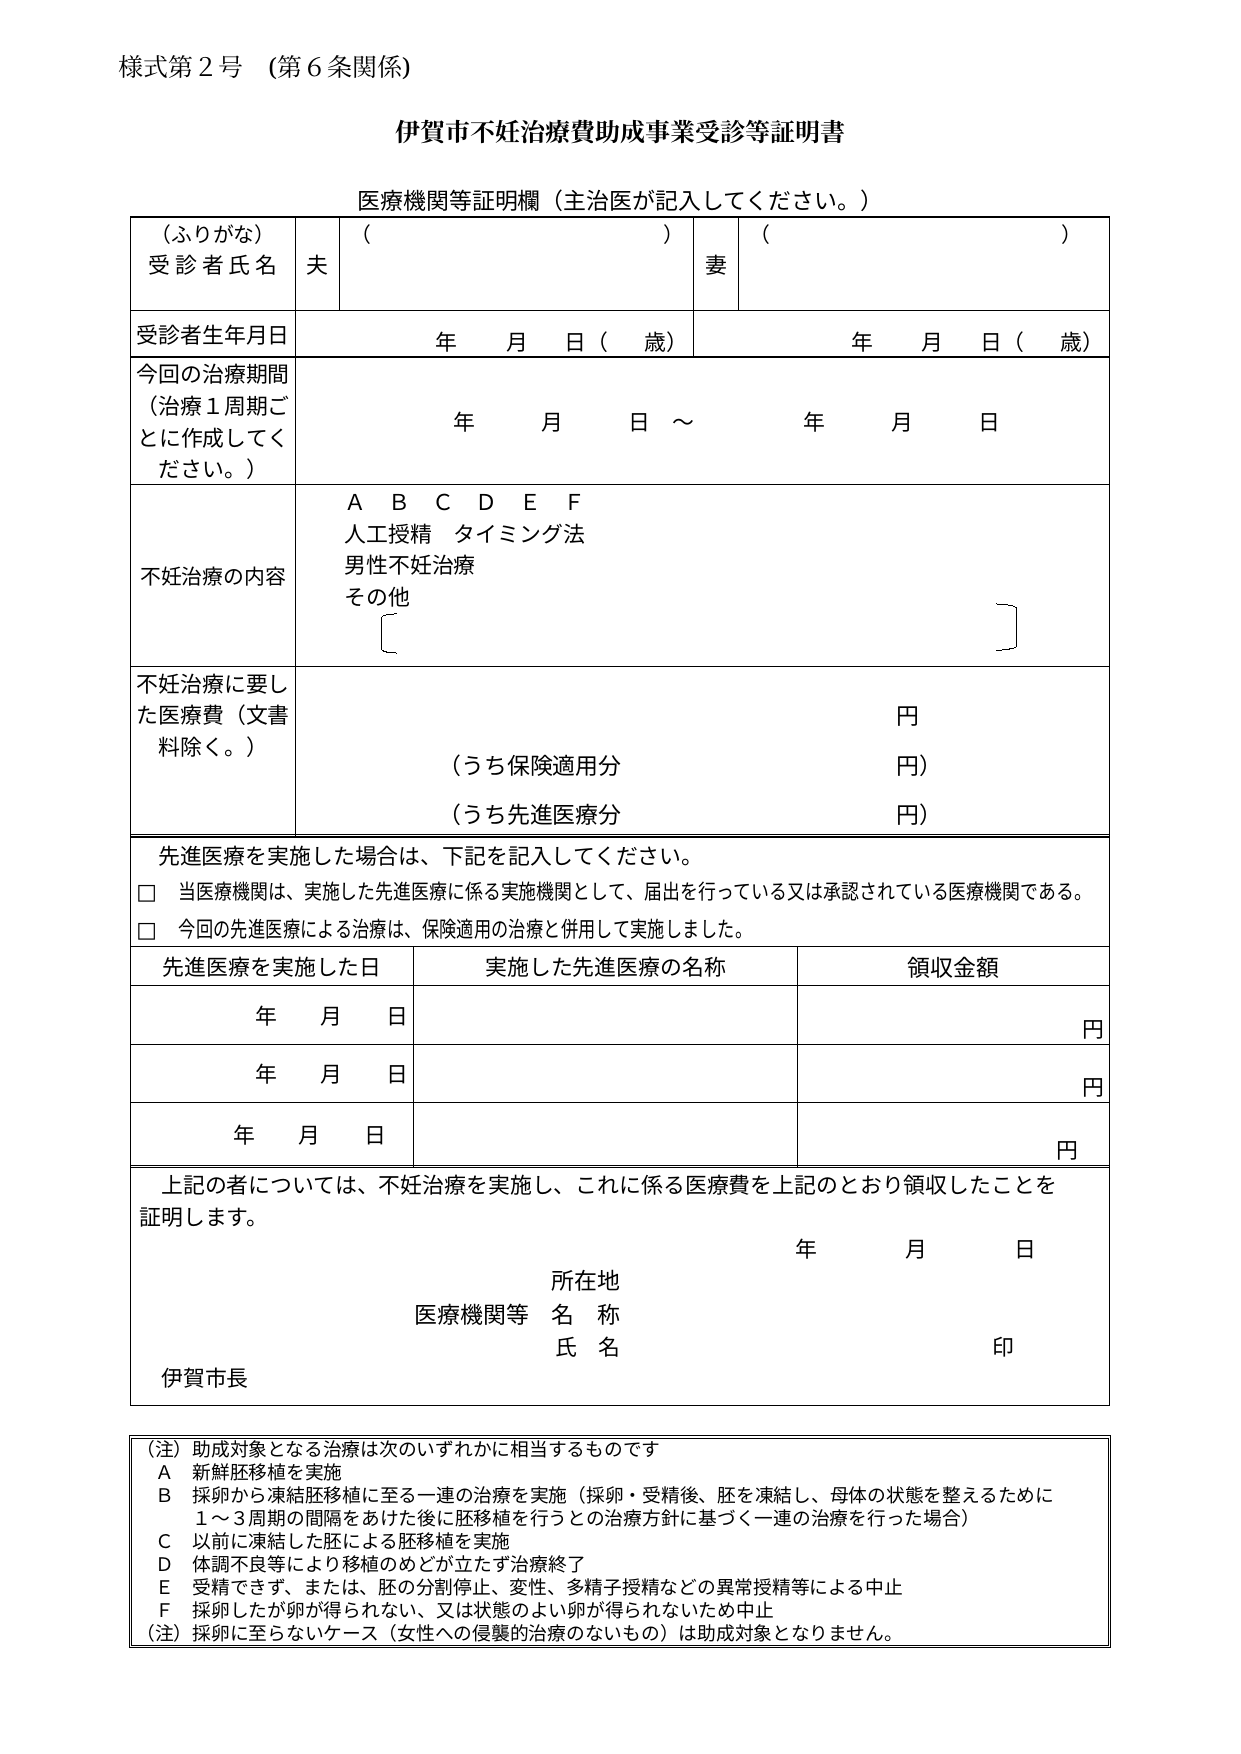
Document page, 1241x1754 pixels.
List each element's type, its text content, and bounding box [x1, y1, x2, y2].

table_cell 実施した先進医療の名称 [414, 947, 797, 985]
table_cell 年 月 日 [131, 1045, 413, 1102]
table_cell 年 月 日 [131, 986, 413, 1044]
table_header （ふりがな） 受 診 者 氏 名 [131, 218, 295, 309]
text 伊賀市不妊治療費助成事業受診等証明書 [118, 113, 1122, 149]
table_cell 先進医療を実施した日 [131, 947, 413, 985]
table_cell 不妊治療の内容 [131, 485, 295, 666]
table_cell 円 [798, 986, 1109, 1044]
table_cell 円 [798, 1103, 1109, 1165]
table_cell 円 [798, 1045, 1109, 1102]
table_header （ ） [739, 218, 1109, 309]
table_header 夫 [296, 218, 339, 309]
table_cell 年 月 日 ～ 年 月 日 [296, 358, 1109, 484]
table_cell 受診者生年月日 [131, 311, 295, 356]
table_cell 今回の治療期間 （治療１周期ごとに作成してください。） [131, 358, 295, 484]
table_header 妻 [694, 218, 738, 309]
table_header （ ） [340, 218, 693, 309]
table_header （注）助成対象となる治療は次のいずれかに相当するものです Ａ 新鮮胚移植を実施 Ｂ 採卵から凍結胚移植に至る一連の治療を実施（採卵・受精後、胚を凍結し、母体の状態を整えるために １～３周期の間隔をあけた後に胚移植を行うとの治療方針に基づく一連の治療を行った場合） Ｃ 以前に凍結した胚による胚移植を実施 Ｄ 体調不良等により移植のめどが立たず治療終了 Ｅ 受精できず、または、胚の分割停止、変性、多精子授精などの異常授精等による中止 Ｆ 採卵したが卵が得られない、又は状態のよい卵が得られないため中止 （注）採卵に至らないケース（女性への侵襲的治療のないもの）は助成対象となりません。 [132, 1439, 1108, 1645]
table_cell 先進医療を実施した場合は、下記を記入してください。 [131, 838, 1109, 872]
table_cell [414, 986, 797, 1044]
table_cell 不妊治療に要した医療費（文書料除く。） [131, 667, 295, 834]
text 医療機関等証明欄（主治医が記入してください。） [118, 183, 1122, 216]
table_cell [414, 1045, 797, 1102]
table_cell [414, 1103, 797, 1165]
table_cell □ 今回の先進医療による治療は、保険適用の治療と併用して実施しました。 [131, 909, 1109, 946]
table_cell 年 月 日（ 歳） [296, 311, 693, 356]
table_cell 年 月 日（ 歳） [694, 311, 1109, 356]
table_cell 年 月 日 [131, 1103, 413, 1165]
table_cell 領収金額 [798, 947, 1109, 985]
table_cell □ 当医療機関は、実施した先進医療に係る実施機関として、届出を行っている又は承認されている医療機関である。 [131, 872, 1109, 909]
text 様式第２号 (第６条関係) [118, 47, 1122, 83]
table_cell Ａ Ｂ Ｃ Ｄ Ｅ Ｆ 人工授精 タイミング法 男性不妊治療 その他 [296, 485, 1109, 666]
table_cell 円 （うち保険適用分 円） （うち先進医療分 円） [296, 667, 1109, 834]
table_cell 上記の者については、不妊治療を実施し、これに係る医療費を上記のとおり領収したことを 証明します。 年 月 日 所在地 医療機関等 名 称 氏 名 印 伊賀市長 [131, 1168, 1109, 1404]
